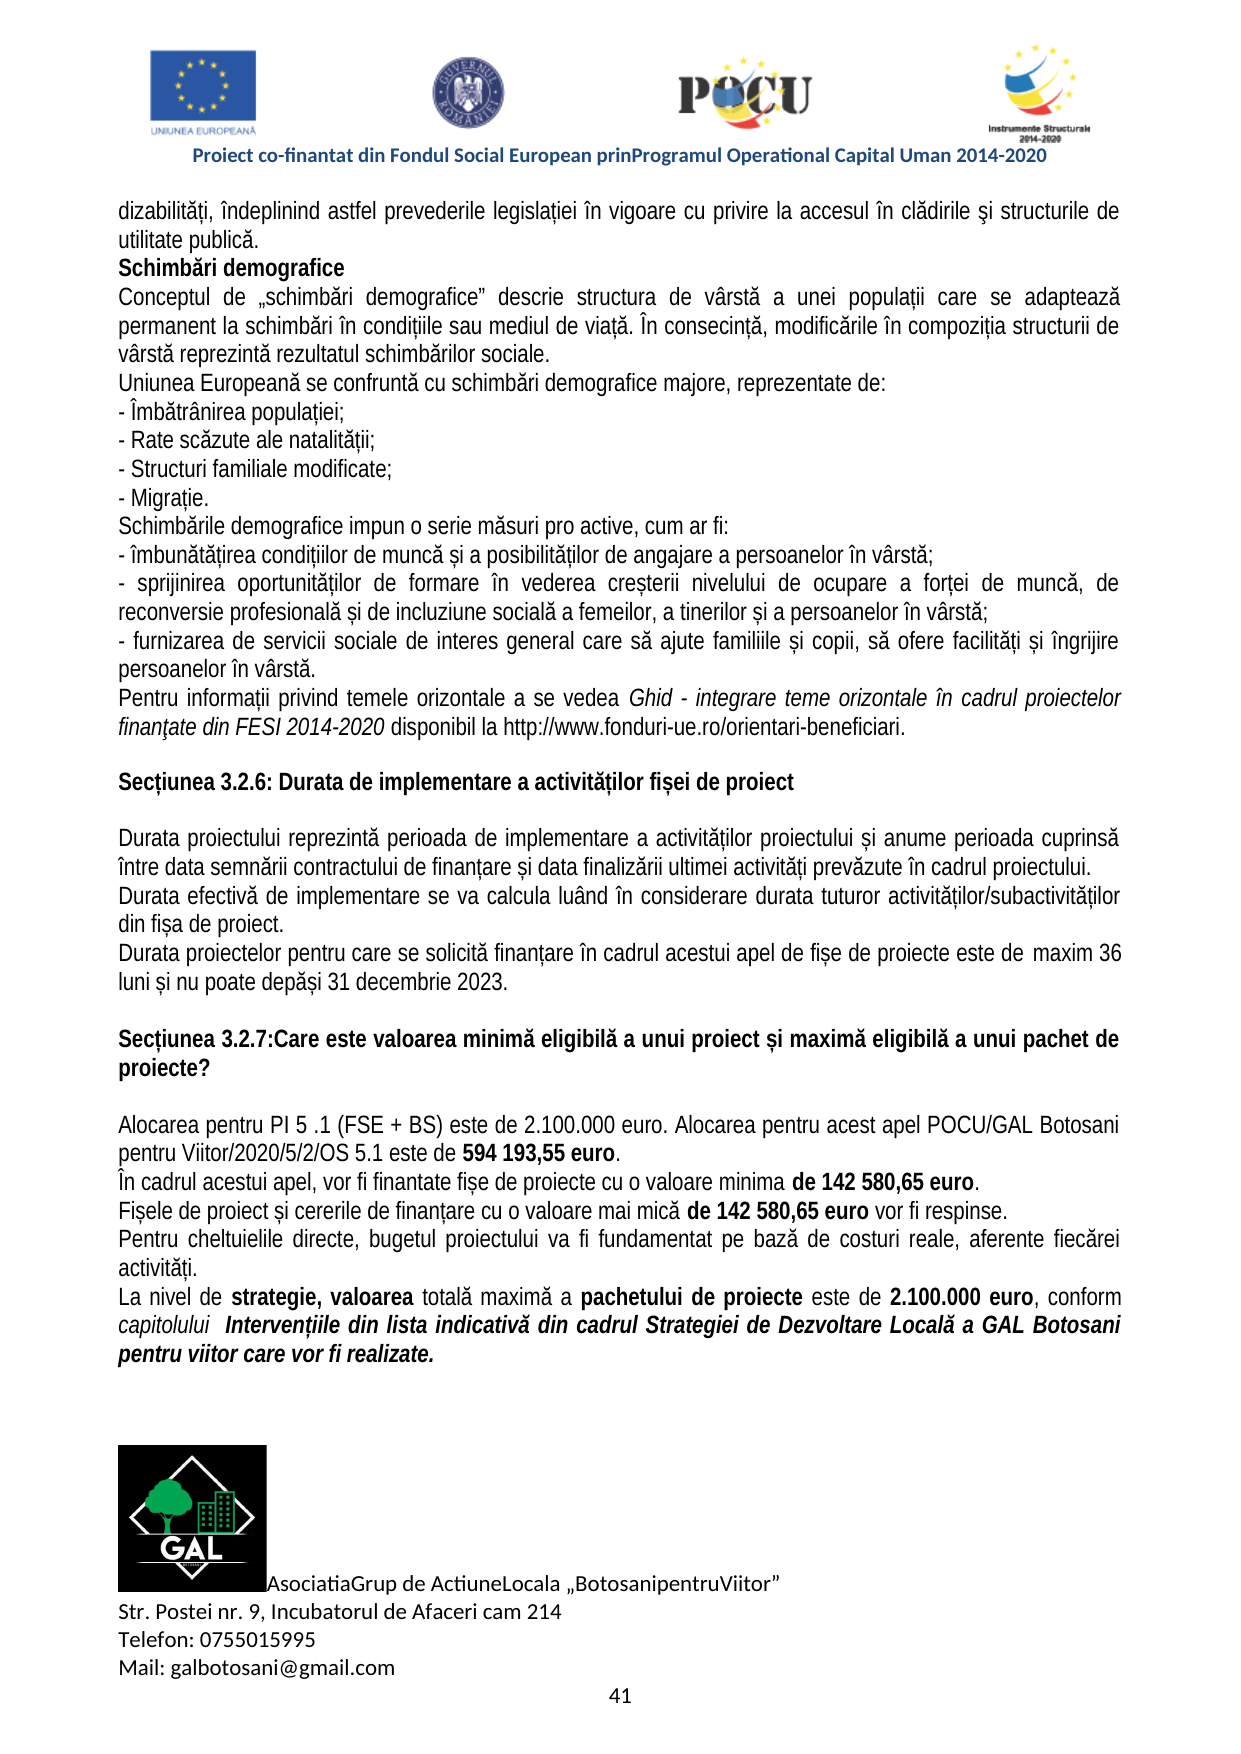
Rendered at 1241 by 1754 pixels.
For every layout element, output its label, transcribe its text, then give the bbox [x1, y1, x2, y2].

text Durata proiectelor pentru care se solicită finanțare în cadrul acestui apel de fișe de proiecte este de maxim 36 luni și nu poate depăși 31 decembrie 2023. [118, 938, 1122, 995]
text - Rate scăzute ale natalității; [118, 425, 1122, 454]
text Conceptul de „schimbări demografice” descrie structura de vârstă a unei populații care se adaptează permanent la schimbări în condițiile sau mediul de viață. În consecință, modificările în compoziția structurii de vârstă reprezintă rezultatul schimbărilor sociale. [118, 282, 1122, 368]
text Uniunea Europeană se confruntă cu schimbări demografice majore, reprezentate de: [118, 368, 1122, 397]
text Pentru informații privind temele orizontale a se vedea Ghid - integrare teme orizontale în cadrul proiectelor finanţate din FESI 2014-2020 disponibil la http://www.fonduri-ue.ro/orientari-beneficiari. [118, 683, 1122, 740]
text - îmbunătățirea condițiilor de muncă și a posibilităților de angajare a persoanelor în vârstă; [118, 540, 1122, 568]
text Durata proiectului reprezintă perioada de implementare a activităților proiectului și anume perioada cuprinsă între data semnării contractului de finanțare și data finalizării ultimei activități prevăzute în cadrul proiectului. [118, 823, 1122, 881]
subtitle Secțiunea 3.2.6: Durata de implementare a activităților fișei de proiect [118, 767, 1122, 795]
text - furnizarea de servicii sociale de interes general care să ajute familiile și copii, să ofere facilități și îngrijire persoanelor în vârstă. [118, 626, 1122, 683]
text - sprijinirea oportunităților de formare în vederea creșterii nivelului de ocupare a forței de muncă, de reconversie profesională și de incluziune socială a femeilor, a tinerilor și a persoanelor în vârstă; [118, 568, 1122, 626]
text Alocarea pentru PI 5 .1 (FSE + BS) este de 2.100.000 euro. Alocarea pentru acest apel POCU/GAL Botosani pentru Viitor/2020/5/2/OS 5.1 este de 594 193,55 euro. [118, 1110, 1122, 1167]
text În cadrul acestui apel, vor fi finantate fișe de proiecte cu o valoare minima de 142 580,65 euro. [118, 1167, 1122, 1196]
subtitle Secțiunea 3.2.7:Care este valoarea minimă eligibilă a unui proiect și maximă eligibilă a unui pachet de proiecte? [118, 1024, 1122, 1081]
text Fișele de proiect și cererile de finanțare cu o valoare mai mică de 142 580,65 euro vor fi respinse. [118, 1196, 1122, 1224]
picture [150, 45, 1091, 143]
text Pentru cheltuielile directe, bugetul proiectului va fi fundamentat pe bază de costuri reale, aferente fiecărei activități. [118, 1224, 1122, 1282]
text Durata efectivă de implementare se va calcula luând în considerare durata tuturor activităților/subactivităților din fișa de proiect. [118, 881, 1122, 938]
text - Migrație. [118, 482, 1122, 511]
text La nivel de strategie, valoarea totală maximă a pachetului de proiecte este de 2.100.000 euro, conform capitolului Intervențiile din lista indicativă din cadrul Strategiei de Dezvoltare Locală a GAL Botosani pentru viitor care vor fi realizate. [118, 1282, 1122, 1368]
text - Structuri familiale modificate; [118, 454, 1122, 482]
picture [118, 1445, 267, 1592]
text - Îmbătrânirea populației; [118, 397, 1122, 425]
text Schimbările demografice impun o serie măsuri pro active, cum ar fi: [118, 511, 1122, 540]
text Schimbări demografice [118, 253, 1122, 282]
